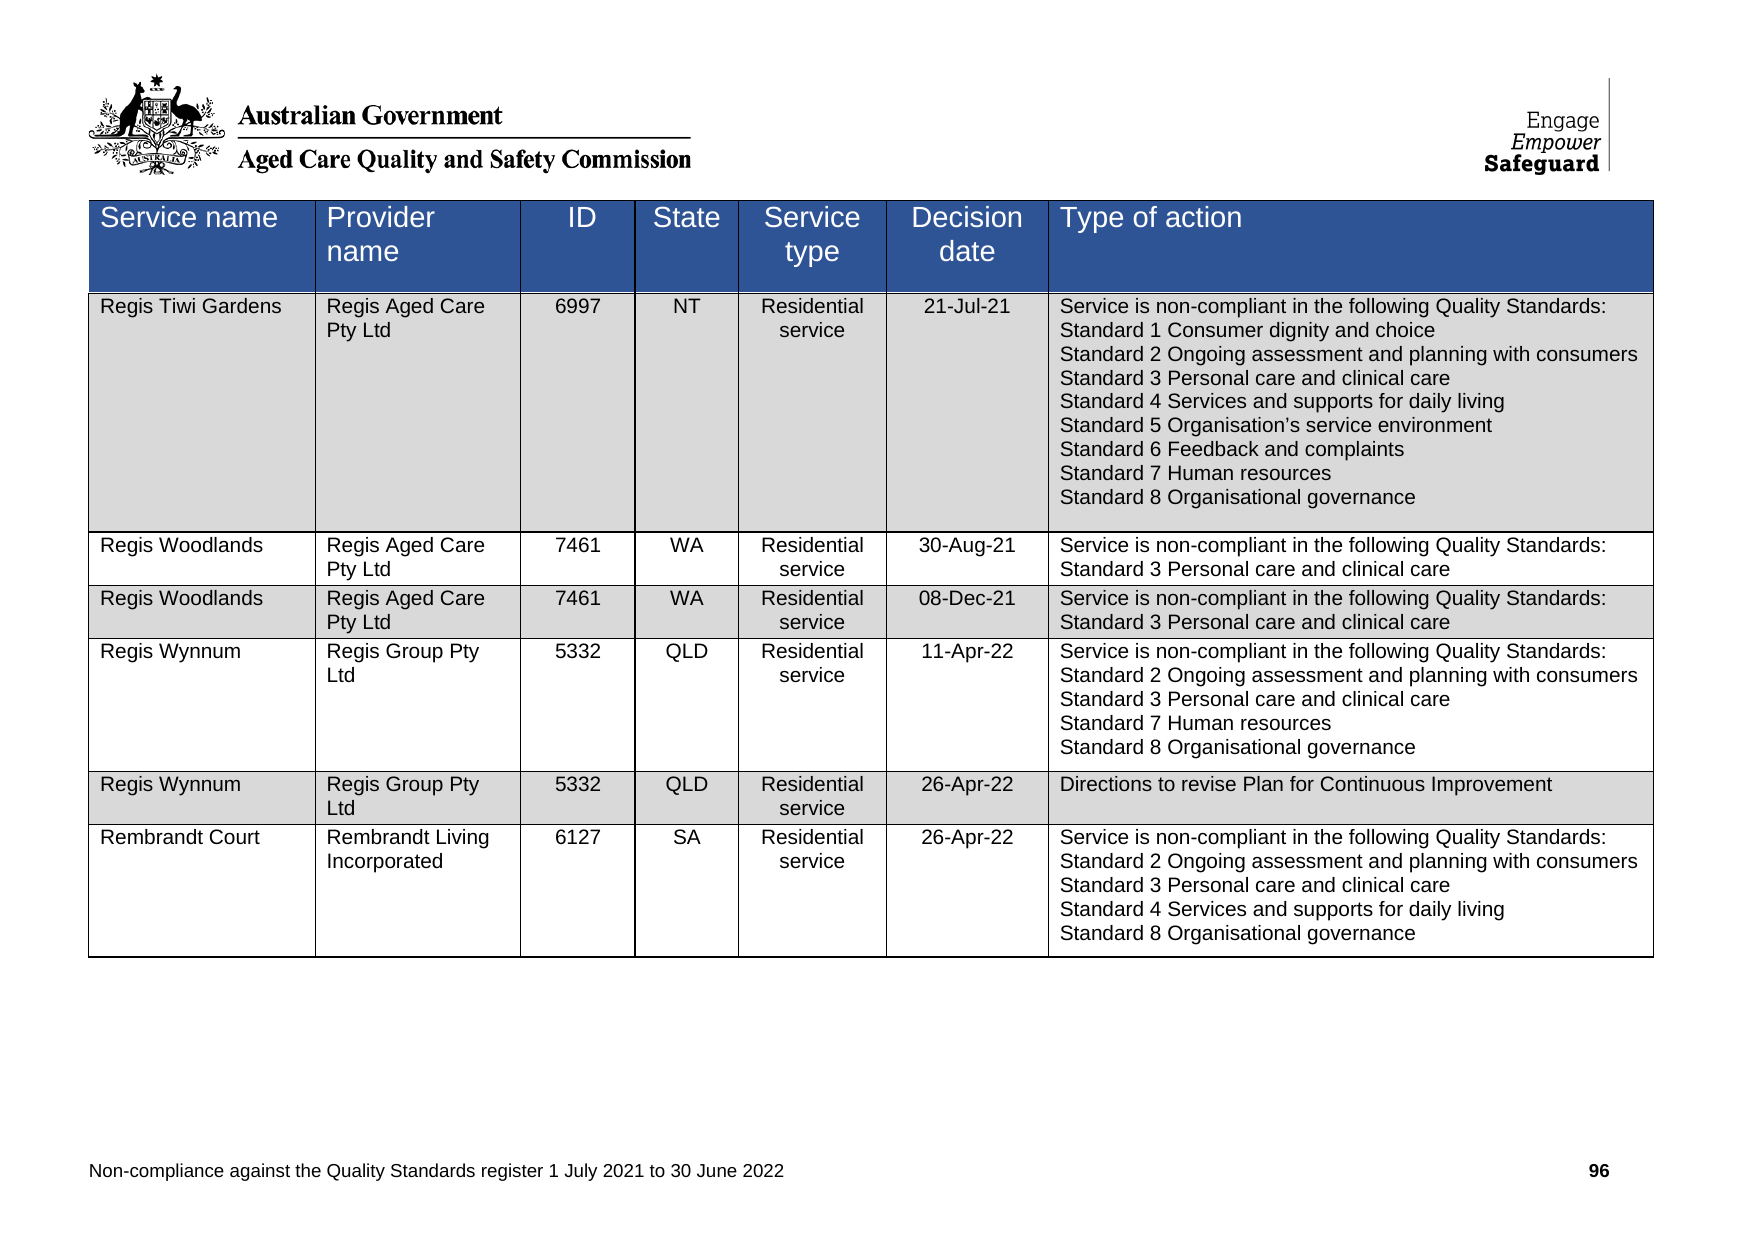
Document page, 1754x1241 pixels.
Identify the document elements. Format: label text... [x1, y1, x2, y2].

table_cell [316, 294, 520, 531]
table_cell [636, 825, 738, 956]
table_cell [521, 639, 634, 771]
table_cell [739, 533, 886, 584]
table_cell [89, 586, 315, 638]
table_header Service name [89, 201, 315, 292]
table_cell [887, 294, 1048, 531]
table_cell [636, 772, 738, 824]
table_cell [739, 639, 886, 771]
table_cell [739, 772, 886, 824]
table_header State [636, 201, 738, 292]
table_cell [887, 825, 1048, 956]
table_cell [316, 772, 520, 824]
table_header ID [521, 201, 634, 292]
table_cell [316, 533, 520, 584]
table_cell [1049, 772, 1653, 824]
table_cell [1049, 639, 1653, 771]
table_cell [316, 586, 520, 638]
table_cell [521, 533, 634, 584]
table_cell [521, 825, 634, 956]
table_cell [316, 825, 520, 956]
table_header Type of action [1049, 201, 1653, 292]
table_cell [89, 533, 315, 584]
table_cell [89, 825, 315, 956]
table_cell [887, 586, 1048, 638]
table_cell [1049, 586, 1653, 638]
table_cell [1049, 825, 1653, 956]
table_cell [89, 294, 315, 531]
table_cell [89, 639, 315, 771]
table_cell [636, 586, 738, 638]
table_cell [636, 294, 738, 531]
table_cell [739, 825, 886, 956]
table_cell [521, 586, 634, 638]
picture [1485, 78, 1610, 175]
table_header Provider name [316, 201, 520, 292]
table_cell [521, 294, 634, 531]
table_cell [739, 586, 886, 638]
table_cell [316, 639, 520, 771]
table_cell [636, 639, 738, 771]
picture [88, 73, 691, 175]
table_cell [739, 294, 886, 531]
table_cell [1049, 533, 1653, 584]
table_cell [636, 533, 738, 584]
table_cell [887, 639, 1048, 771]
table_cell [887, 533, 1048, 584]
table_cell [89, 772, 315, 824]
table_header Service type [739, 201, 886, 292]
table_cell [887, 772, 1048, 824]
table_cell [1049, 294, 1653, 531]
table_header Decision date [887, 201, 1048, 292]
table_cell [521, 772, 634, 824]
